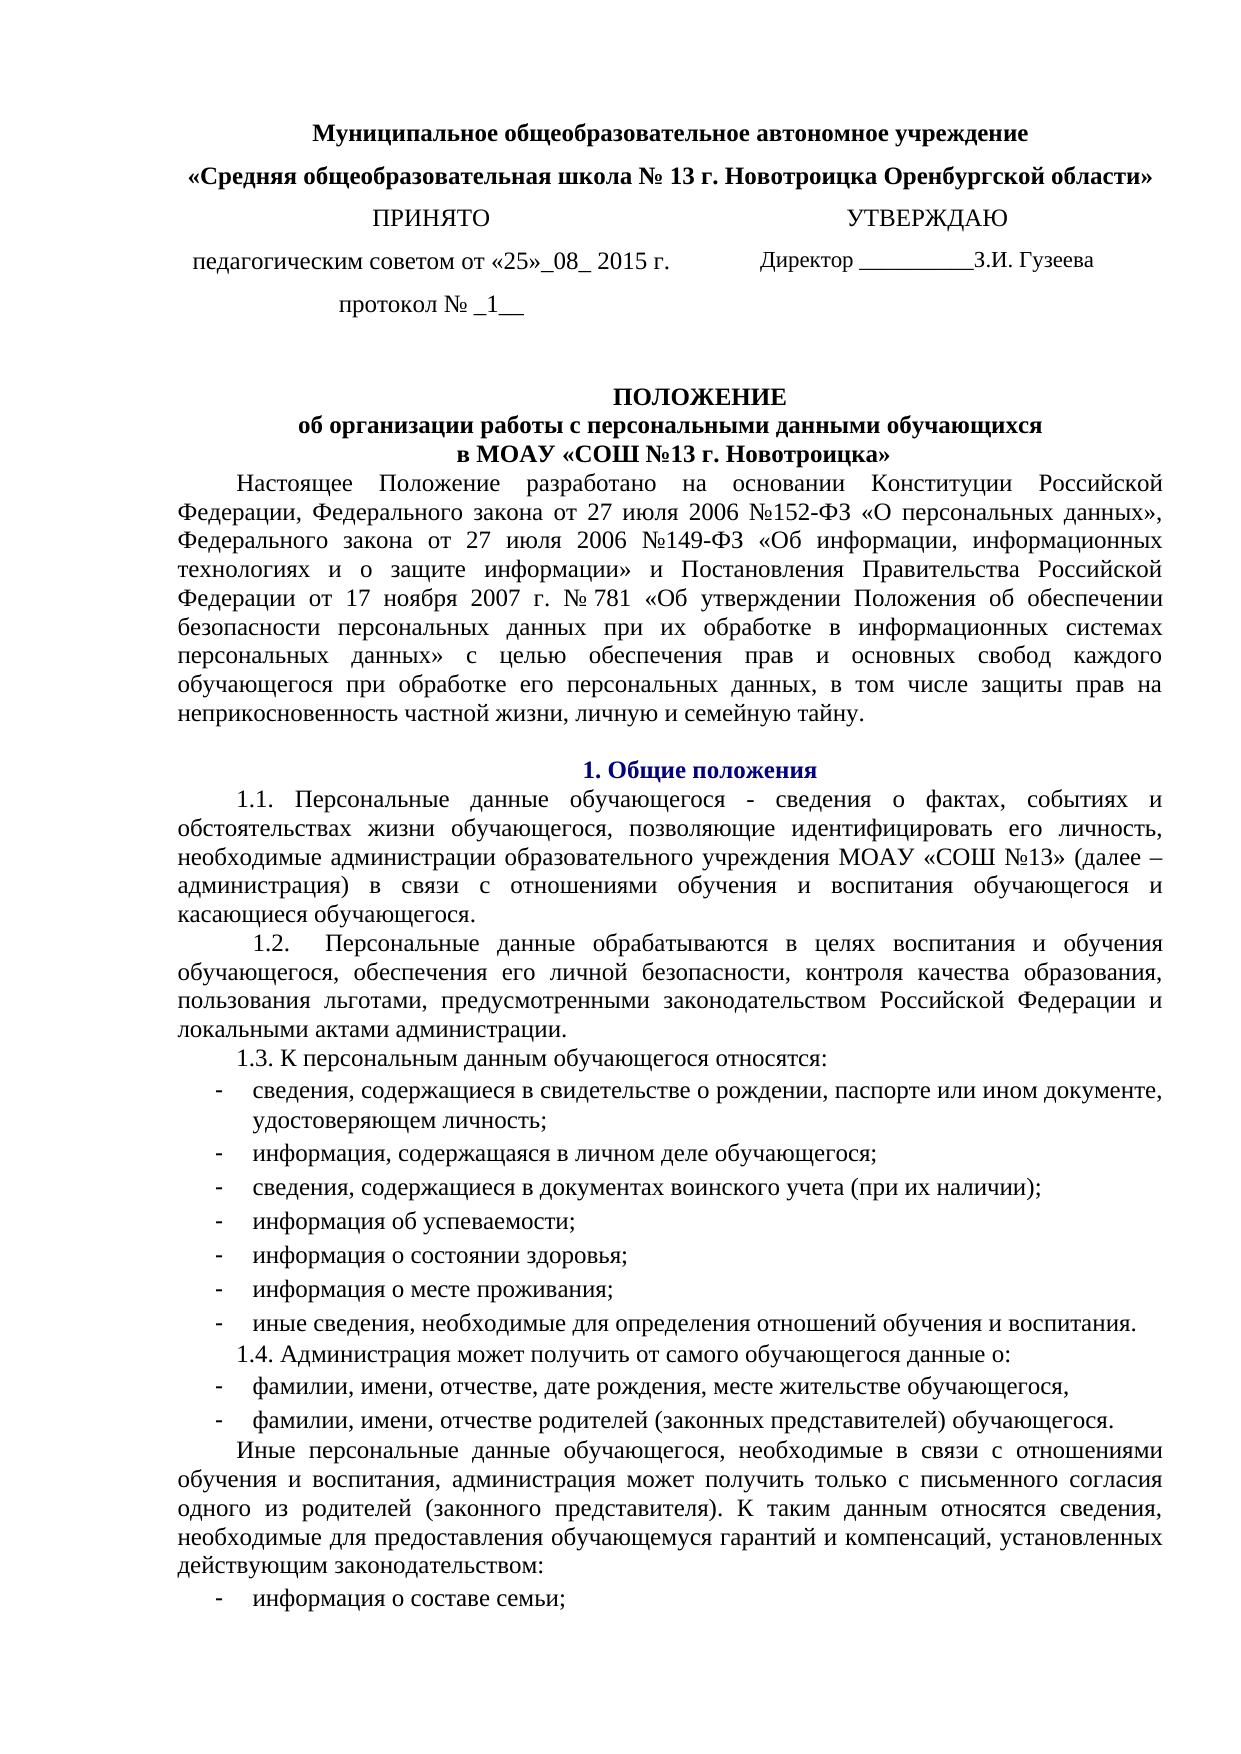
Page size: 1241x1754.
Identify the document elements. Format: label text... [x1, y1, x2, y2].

text Иные персональные данные обучающегося, необходимые в связи с отношениями обучения и воспитания, администрация может получить только с письменного согласия одного из родителей (законного представителя). К таким данным относятся сведения, необходимые для предоставления обучающемуся гарантий и компенсаций, установленных действующим законодательством: [177, 1436, 1163, 1579]
text об организации работы с персональными данными обучающихся [177, 410, 1163, 439]
list сведения, содержащиеся в документах воинского учета (при их наличии); [215, 1168, 1163, 1202]
text ПОЛОЖЕНИЕ [177, 382, 1163, 410]
list информация, содержащаяся в личном деле обучающегося; [215, 1134, 1163, 1168]
list сведения, содержащиеся в свидетельстве о рождении, паспорте или ином документе, удостоверяющем личность; [215, 1072, 1163, 1134]
list информация о состоянии здоровья; [215, 1237, 1163, 1271]
text 1.1. Персональные данные обучающегося - сведения о фактах, событиях и обстоятельствах жизни обучающегося, позволяющие идентифицировать его личность, необходимые администрации образовательного учреждения МОАУ «СОШ №13» (далее – администрация) в связи с отношениями обучения и воспитания обучающегося и касающиеся обучающегося. [177, 784, 1163, 928]
table_header Муниципальное общеобразовательное автономное учреждение «Средняя общеобразовательная школа № 13 г. Новотроицка Оренбургской области» [175, 118, 1166, 203]
list фамилии, имени, отчестве, дате рождения, месте жительстве обучающегося, [215, 1367, 1163, 1402]
list информация о составе семьи; [215, 1579, 1163, 1613]
table_cell ПРИНЯТО педагогическим советом от «25»_08_ 2015 г. протокол № _1__ [175, 203, 688, 331]
text 1. Общие положения [177, 755, 1163, 784]
text 1.3. К персональным данным обучающегося относятся: [177, 1043, 1163, 1072]
list информация о месте проживания; [215, 1271, 1163, 1305]
list информация об успеваемости; [215, 1202, 1163, 1237]
text 1.4. Администрация может получить от самого обучающегося данные о: [177, 1339, 1163, 1367]
list иные сведения, необходимые для определения отношений обучения и воспитания. [215, 1305, 1163, 1339]
text 1.2. Персональные данные обрабатываются в целях воспитания и обучения обучающегося, обеспечения его личной безопасности, контроля качества образования, пользования льготами, предусмотренными законодательством Российской Федерации и локальными актами администрации. [177, 928, 1163, 1043]
table_cell УТВЕРЖДАЮ Директор __________З.И. Гузеева [688, 203, 1166, 331]
text в МОАУ «СОШ №13 г. Новотроицка» [177, 439, 1163, 468]
text Настоящее Положение разработано на основании Конституции Российской Федерации, Федерального закона от 27 июля 2006 №152-ФЗ «О персональных данных», Федерального закона от 27 июля 2006 №149-ФЗ «Об информации, информационных технологиях и о защите информации» и Постановления Правительства Российской Федерации от 17 ноября . № 781 «Об утверждении Положения об обеспечении безопасности персональных данных при их обработке в информационных системах персональных данных» с целью обеспечения прав и основных свобод каждого обучающегося при обработке его персональных данных, в том числе защиты прав на неприкосновенность частной жизни, личную и семейную тайну. [177, 468, 1163, 727]
list фамилии, имени, отчестве родителей (законных представителей) обучающегося. [215, 1402, 1163, 1436]
